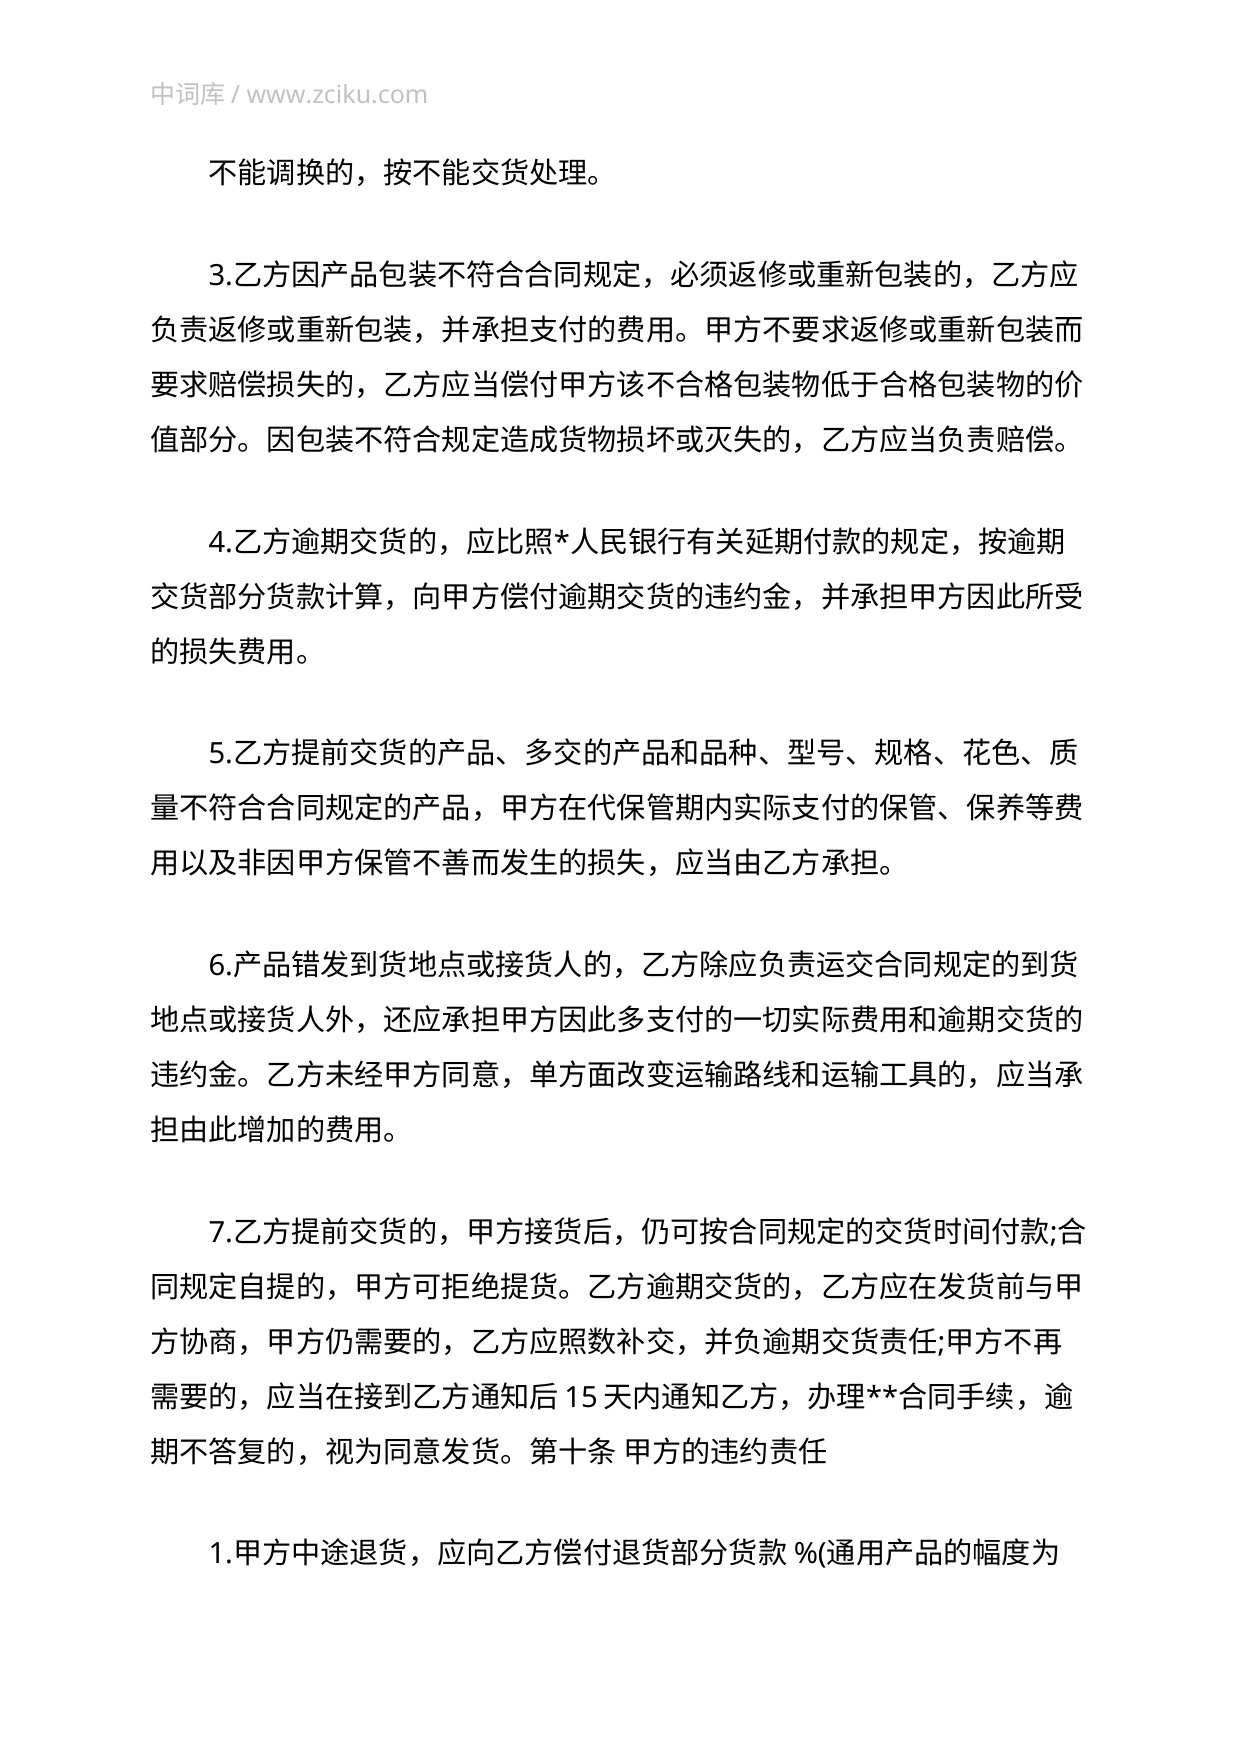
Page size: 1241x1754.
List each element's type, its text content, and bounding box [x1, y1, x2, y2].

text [150, 1530, 1090, 1572]
text 6.产品错发到货地点或接货人的，乙方除应负责运交合同规定的到货地点或接货人外，还应承担甲方因此多支付的一切实际费用和逾期交货的违约金。乙方未经甲方同意，单方面改变运输路线和运输工具的，应当承担由此增加的费用。 [150, 942, 1090, 1149]
text 4.乙方逾期交货的，应比照*人民银行有关延期付款的规定，按逾期交货部分货款计算，向甲方偿付逾期交货的违约金，并承担甲方因此所受的损失费用。 [150, 518, 1090, 671]
text 7.乙方提前交货的，甲方接货后，仍可按合同规定的交货时间付款;合同规定自提的，甲方可拒绝提货。乙方逾期交货的，乙方应在发货前与甲方协商，甲方仍需要的，乙方应照数补交，并负逾期交货责任;甲方不再需要的，应当在接到乙方通知后15天内通知乙方，办理**合同手续，逾期不答复的，视为同意发货。第十条 甲方的违约责任 [150, 1208, 1090, 1470]
text 5.乙方提前交货的产品、多交的产品和品种、型号、规格、花色、质量不符合合同规定的产品，甲方在代保管期内实际支付的保管、保养等费用以及非因甲方保管不善而发生的损失，应当由乙方承担。 [150, 730, 1090, 882]
text 不能调换的，按不能交货处理。 [150, 150, 1090, 192]
text 3.乙方因产品包装不符合合同规定，必须返修或重新包装的，乙方应负责返修或重新包装，并承担支付的费用。甲方不要求返修或重新包装而要求赔偿损失的，乙方应当偿付甲方该不合格包装物低于合格包装物的价值部分。因包装不符合规定造成货物损坏或灭失的，乙方应当负责赔偿。 [150, 252, 1090, 459]
